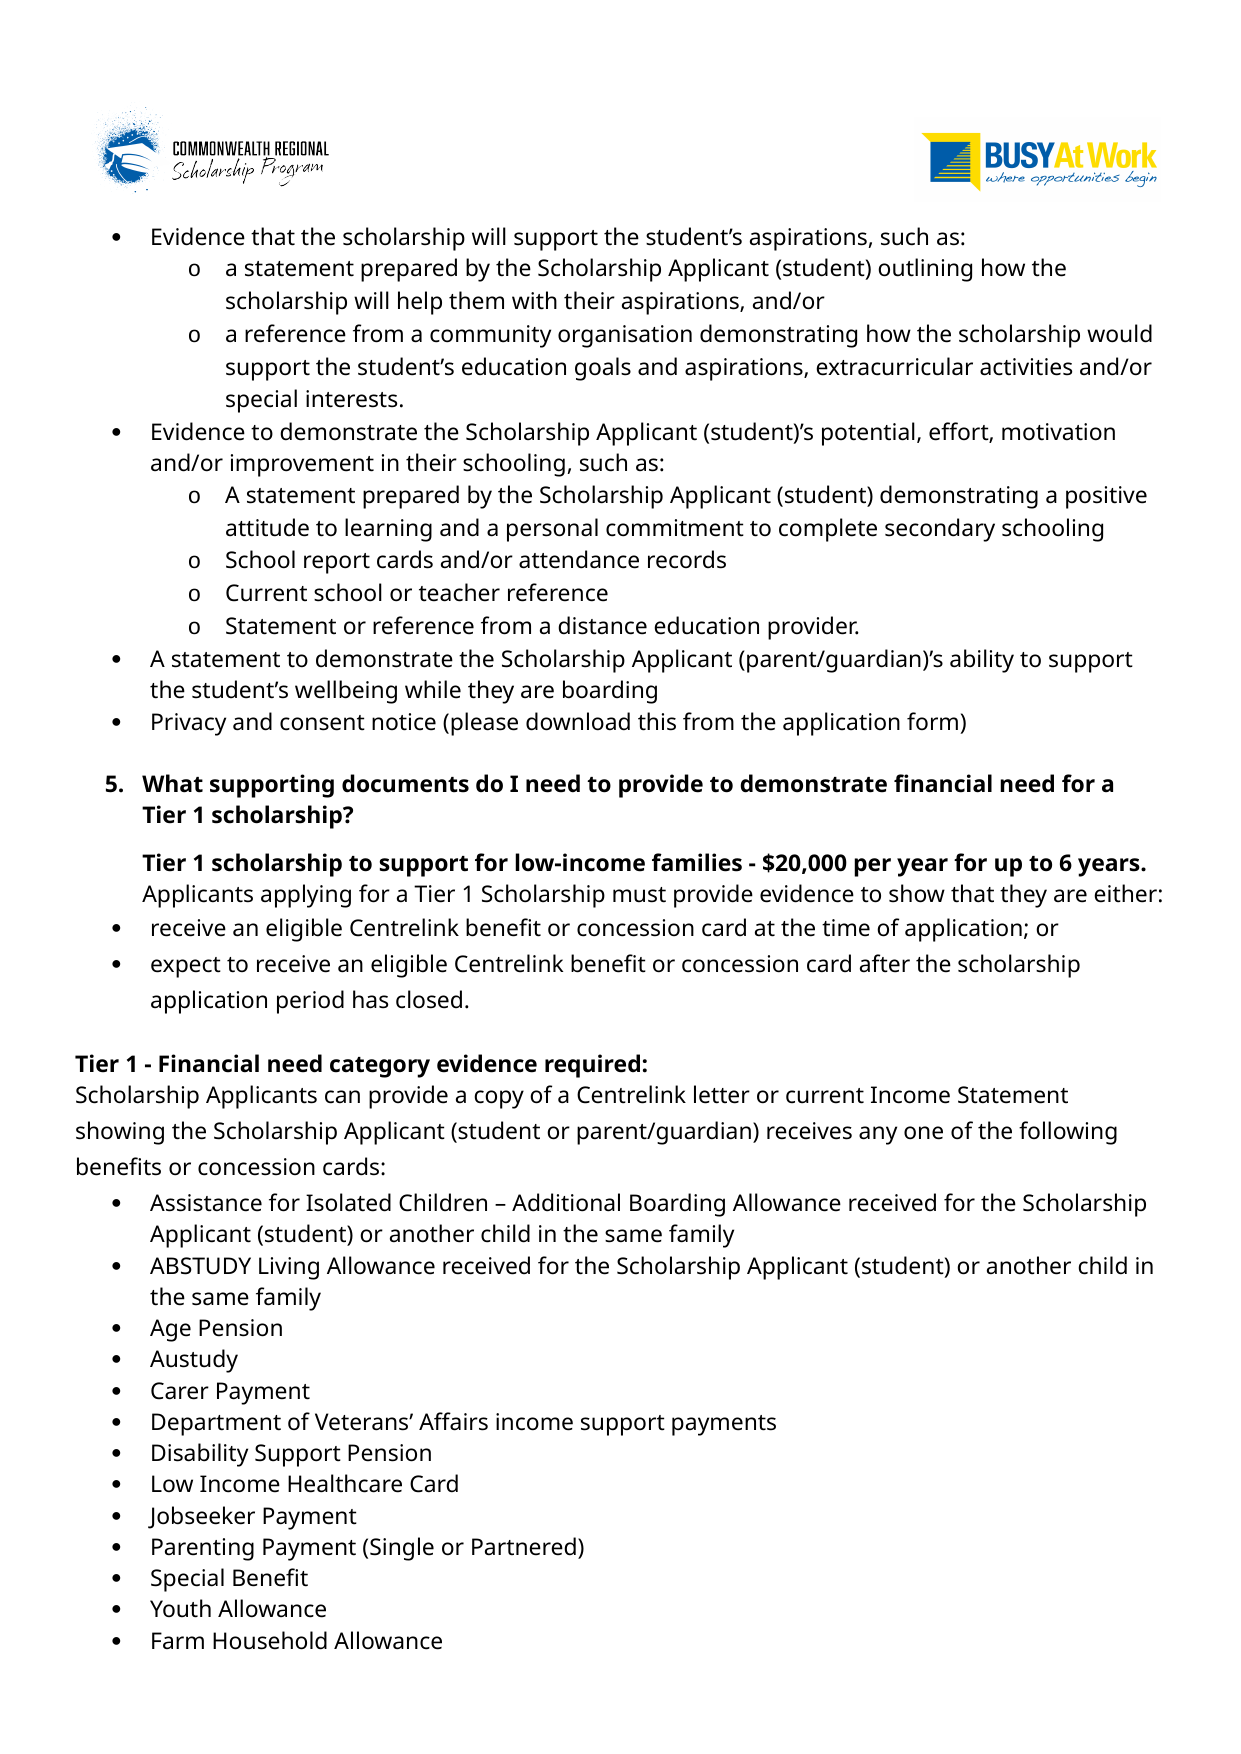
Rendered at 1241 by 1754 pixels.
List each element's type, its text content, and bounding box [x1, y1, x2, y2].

list Low Income Healthcare Card [112, 1468, 1165, 1499]
list Statement or reference from a distance education provider. [187, 610, 1165, 641]
list Privacy and consent notice (please download this from the application form) [112, 706, 1165, 737]
list a statement prepared by the Scholarship Applicant (student) outlining how the scholarship will help them with their aspirations, and/or [187, 252, 1165, 316]
list Parenting Payment (Single or Partnered) [112, 1531, 1165, 1562]
list School report cards and/or attendance records [187, 544, 1165, 576]
text Tier 1 - Financial need category evidence required: [75, 1048, 1165, 1079]
text Scholarship Applicants can provide a copy of a Centrelink letter or current Income Statement showing the Scholarship Applicant (student or parent/guardian) receives any one of the following benefits or concession cards: [75, 1079, 1165, 1182]
list Evidence to demonstrate the Scholarship Applicant (student)’s potential, effort, motivation and/or improvement in their schooling, such as: [112, 416, 1165, 478]
list Assistance for Isolated Children – Additional Boarding Allowance received for the Scholarship Applicant (student) or another child in the same family [112, 1187, 1165, 1249]
picture [913, 117, 1161, 202]
list Special Benefit [112, 1562, 1165, 1593]
list Farm Household Allowance [112, 1624, 1165, 1656]
list receive an eligible Centrelink benefit or concession card at the time of application; or [112, 912, 1165, 943]
list Jobseeker Payment [112, 1499, 1165, 1531]
list Evidence that the scholarship will support the student’s aspirations, such as: [112, 221, 1165, 252]
list Carer Payment [112, 1374, 1165, 1406]
list A statement to demonstrate the Scholarship Applicant (parent/guardian)’s ability to support the student’s wellbeing while they are boarding [112, 643, 1165, 706]
text Applicants applying for a Tier 1 Scholarship must provide evidence to show that they are either: [75, 878, 1165, 910]
list Austudy [112, 1343, 1165, 1374]
list Age Pension [112, 1312, 1165, 1343]
list a reference from a community organisation demonstrating how the scholarship would support the student’s education goals and aspirations, extracurricular activities and/or special interests. [187, 317, 1165, 414]
list expect to receive an eligible Centrelink benefit or concession card after the scholarship application period has closed. [112, 948, 1165, 1015]
picture [75, 73, 346, 221]
list Youth Allowance [112, 1593, 1165, 1624]
list A statement prepared by the Scholarship Applicant (student) demonstrating a positive attitude to learning and a personal commitment to complete secondary schooling [187, 478, 1165, 543]
list What supporting documents do I need to provide to demonstrate financial need for a Tier 1 scholarship? [104, 768, 1165, 831]
list Disability Support Pension [112, 1437, 1165, 1468]
list Current school or teacher reference [187, 577, 1165, 608]
list ABSTUDY Living Allowance received for the Scholarship Applicant (student) or another child in the same family [112, 1249, 1165, 1312]
text Tier 1 scholarship to support for low-income families - $20,000 per year for up to 6 years. [104, 847, 1165, 878]
list Department of Veterans’ Affairs income support payments [112, 1406, 1165, 1437]
